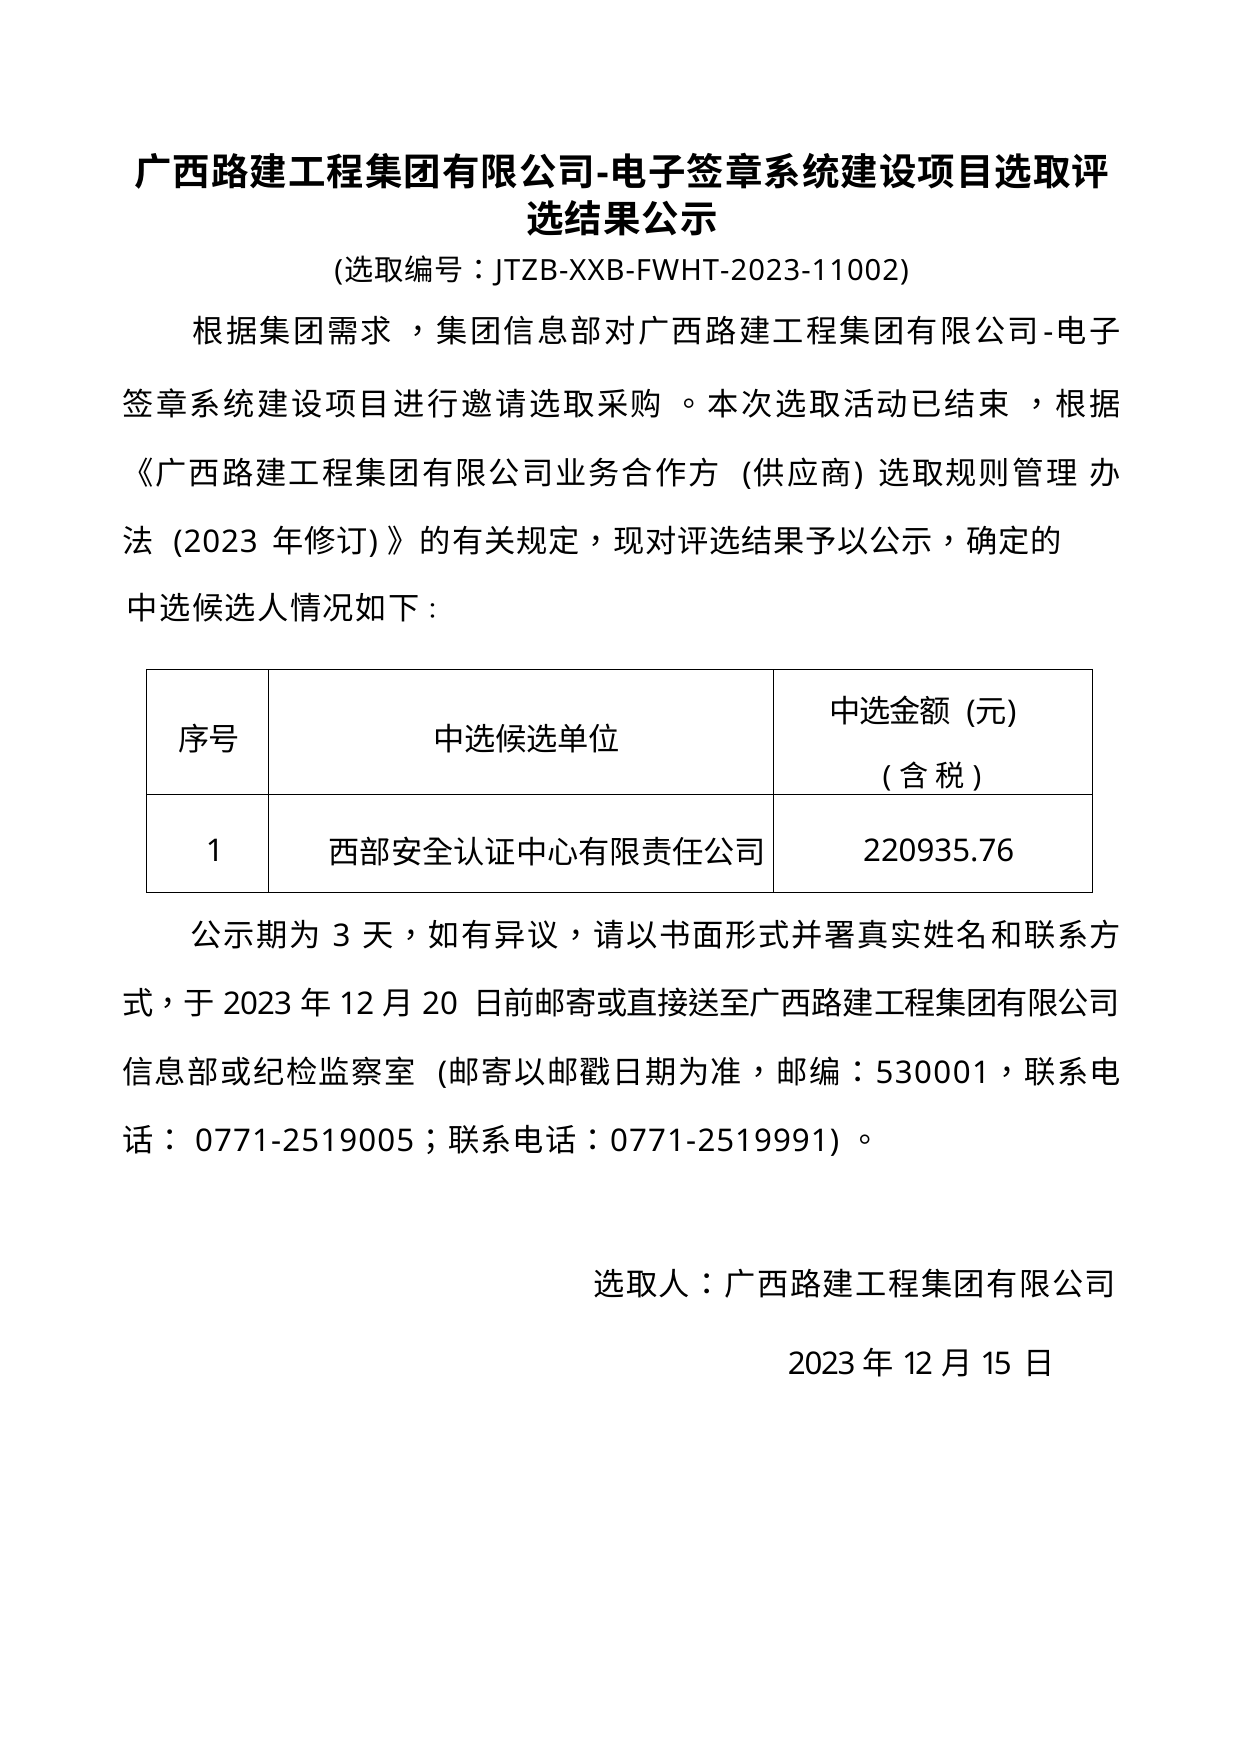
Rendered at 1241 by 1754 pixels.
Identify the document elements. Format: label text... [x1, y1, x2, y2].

text 广西路建工程集团有限公司-电子签章系统建设项目选取评选结果公示 [122, 146, 1121, 243]
table_cell 1 [147, 795, 268, 892]
text (选取编号：JTZB-XXB-FWHT-2023-11002) [122, 251, 1121, 288]
text 中选候选人情况如下： [126, 588, 1121, 628]
text 公示期为 3 天，如有异议，请以书面形式并署真实姓名和联系方 式，于 2023 年 12 月 20 日前邮寄或直接送至广西路建工程集团有限公司信息部或纪检监察室 (邮寄以邮戳日期为准，邮编：530001，联系电话： 0771-2519005；联系电话：0771-2519991) 。 [122, 913, 1121, 1161]
table_header 序号 [147, 670, 268, 794]
table_header 中选候选单位 [269, 670, 773, 794]
text 根据集团需求 ，集团信息部对广西路建工程集团有限公司-电子签章系统建设项目进行邀请选取采购 。本次选取活动已结束 ，根据 《广西路建工程集团有限公司业务合作方 (供应商) 选取规则管理 办法 (2023 年修订) 》的有关规定，现对评选结果予以公示，确定的 [122, 309, 1121, 562]
text 2023 年 12 月 15 日 [788, 1342, 1121, 1383]
text 选取人：广西路建工程集团有限公司 [122, 1276, 1116, 1342]
table_cell 220935.76 [774, 795, 1092, 892]
table_cell 西部安全认证中心有限责任公司 [269, 795, 773, 892]
table_header 中选金额 (元) ( 含 税 ) [774, 670, 1092, 794]
